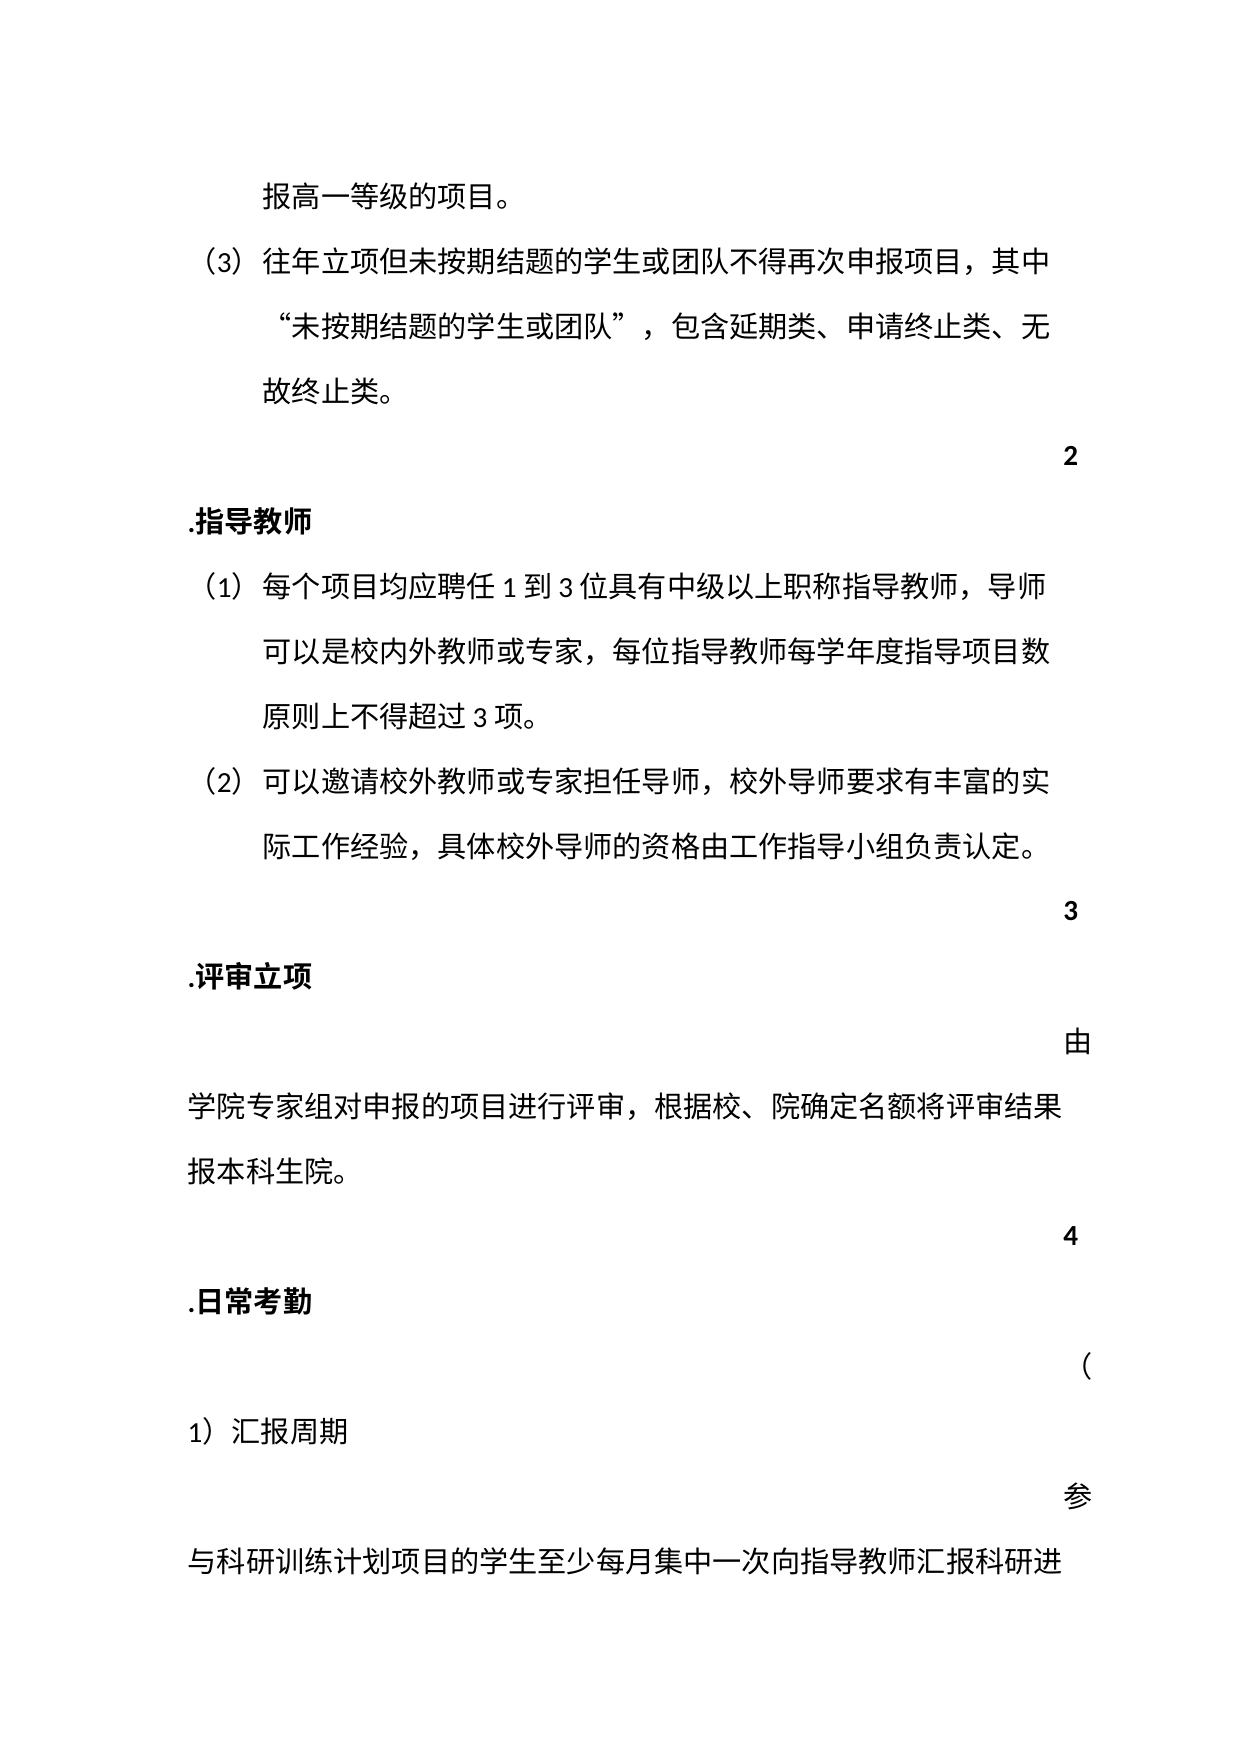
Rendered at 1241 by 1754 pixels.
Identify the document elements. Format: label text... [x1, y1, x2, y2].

text 3.评审立项 [187, 877, 1063, 1007]
text 2.指导教师 [187, 422, 1063, 552]
text 由学院专家组对申报的项目进行评审，根据校、院确定名额将评审结果报本科生院。 [187, 1007, 1063, 1202]
list 每个项目均应聘任1 到3 位具有中级以上职称指导教师，导师可以是校内外教师或专家，每位指导教师每学年度指导项目数原则上不得超过3 项。 [187, 552, 1063, 747]
text （1）汇报周期 [187, 1332, 1063, 1462]
text 4.日常考勤 [187, 1202, 1063, 1332]
list 可以邀请校外教师或专家担任导师，校外导师要求有丰富的实际工作经验，具体校外导师的资格由工作指导小组负责认定。 [187, 747, 1063, 877]
list 往年立项但未按期结题的学生或团队不得再次申报项目，其中“未按期结题的学生或团队”，包含延期类、申请终止类、无故终止类。 [187, 227, 1063, 422]
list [187, 162, 1063, 227]
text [187, 1462, 1063, 1592]
